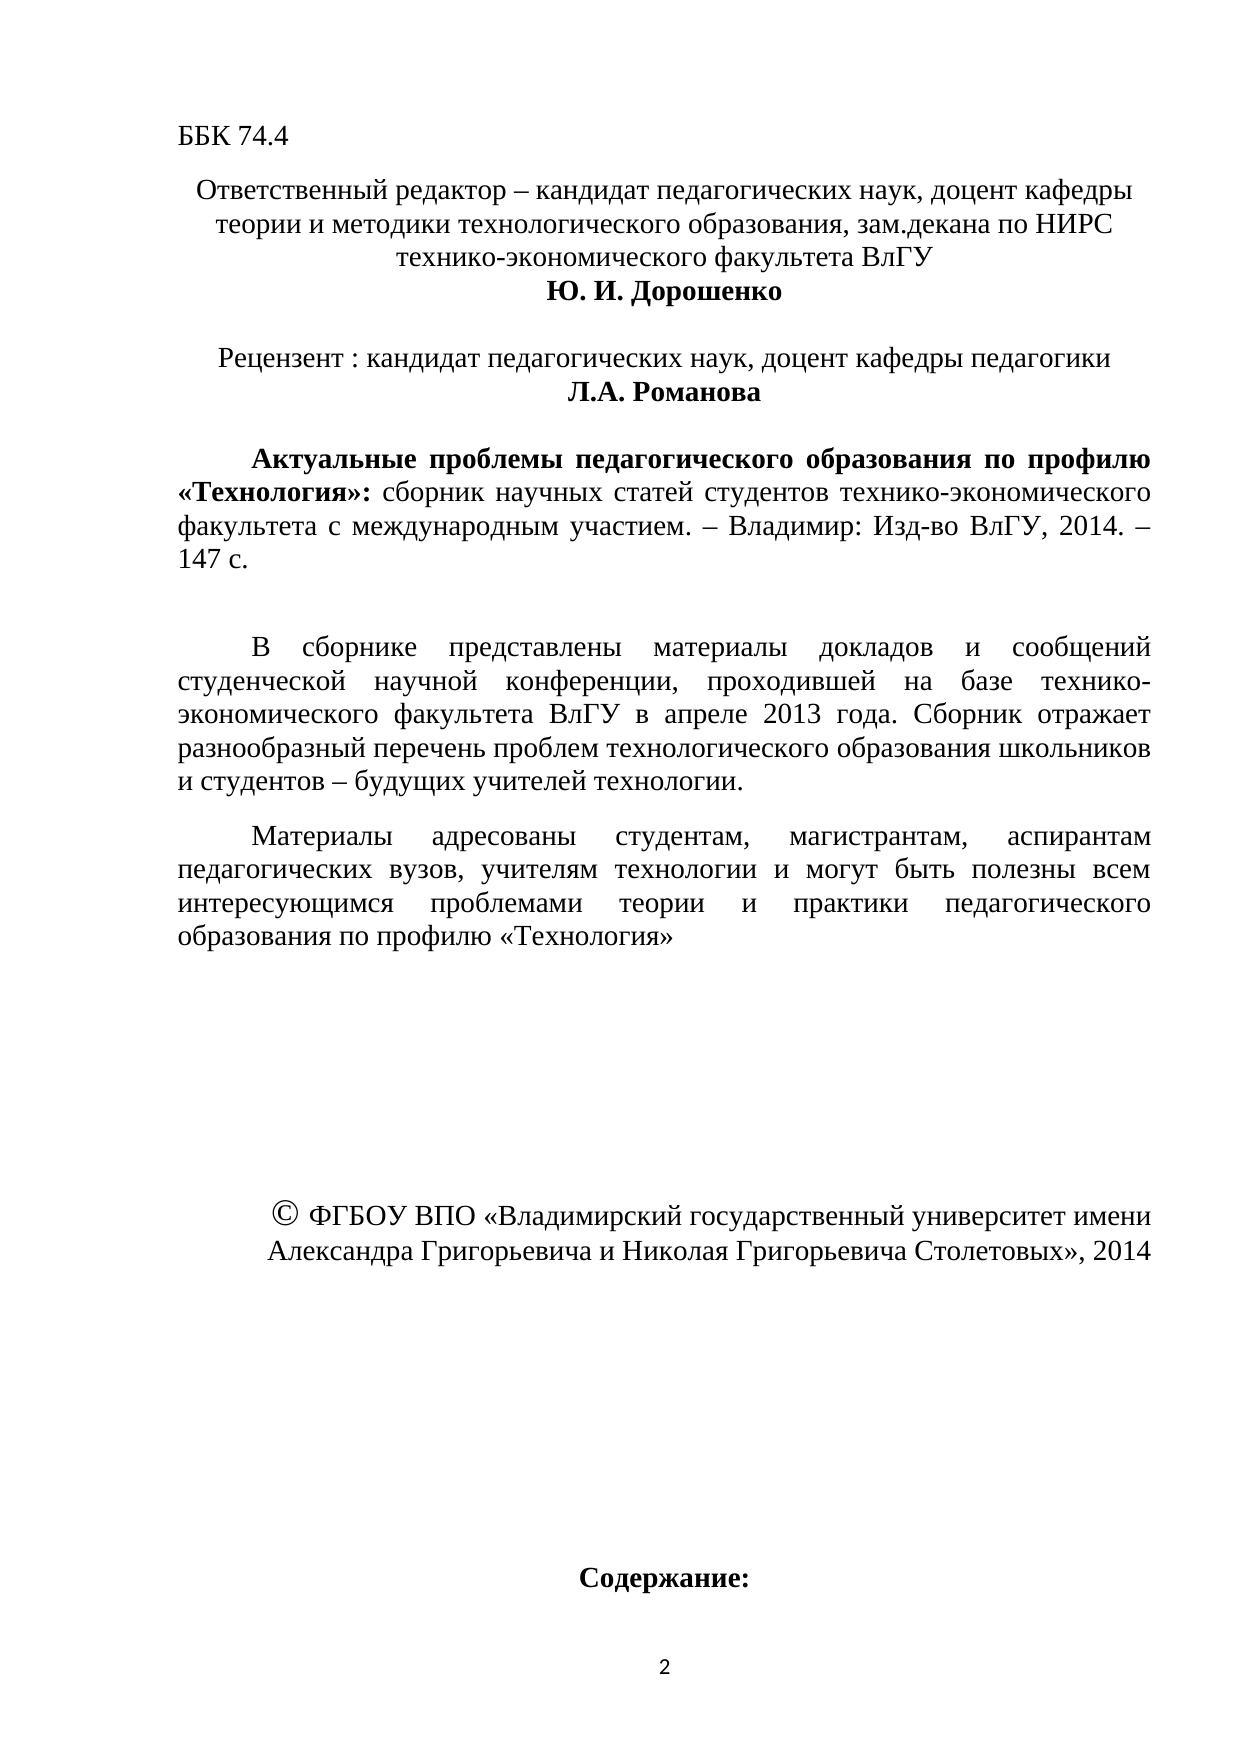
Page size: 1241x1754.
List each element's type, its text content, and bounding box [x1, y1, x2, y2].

text Содержание: [177, 1560, 1152, 1593]
text Ю. И. Дорошенко [177, 273, 1152, 307]
text Л.А. Романова [177, 374, 1152, 407]
text В сборнике представлены материалы докладов и сообщений студенческой научной конференции, проходившей на базе технико-экономического факультета ВлГУ в апреле 2013 года. Сборник отражает разнообразный перечень проблем технологического образования школьников и студентов – будущих учителей технологии. [177, 629, 1152, 797]
text ББК 74.4 [177, 118, 1152, 152]
text © ФГБОУ ВПО «Владимирский государственный университет имени Александра Григорьевича и Николая Григорьевича Столетовых», 2014 [177, 1190, 1152, 1267]
text Материалы адресованы студентам, магистрантам, аспирантам педагогических вузов, учителям технологии и могут быть полезны всем интересующимся проблемами теории и практики педагогического образования по профилю «Технология» [177, 818, 1152, 952]
text Актуальные проблемы педагогического образования по профилю «Технология»: сборник научных статей студентов технико-экономического факультета с международным участием. – Владимир: Изд-во ВлГУ, 2014. – 147 с. [177, 441, 1152, 575]
text Ответственный редактор – кандидат педагогических наук, доцент кафедры теории и методики технологического образования, зам.декана по НИРС технико-экономического факультета ВлГУ [177, 172, 1152, 273]
text Рецензент : кандидат педагогических наук, доцент кафедры педагогики [177, 340, 1152, 374]
